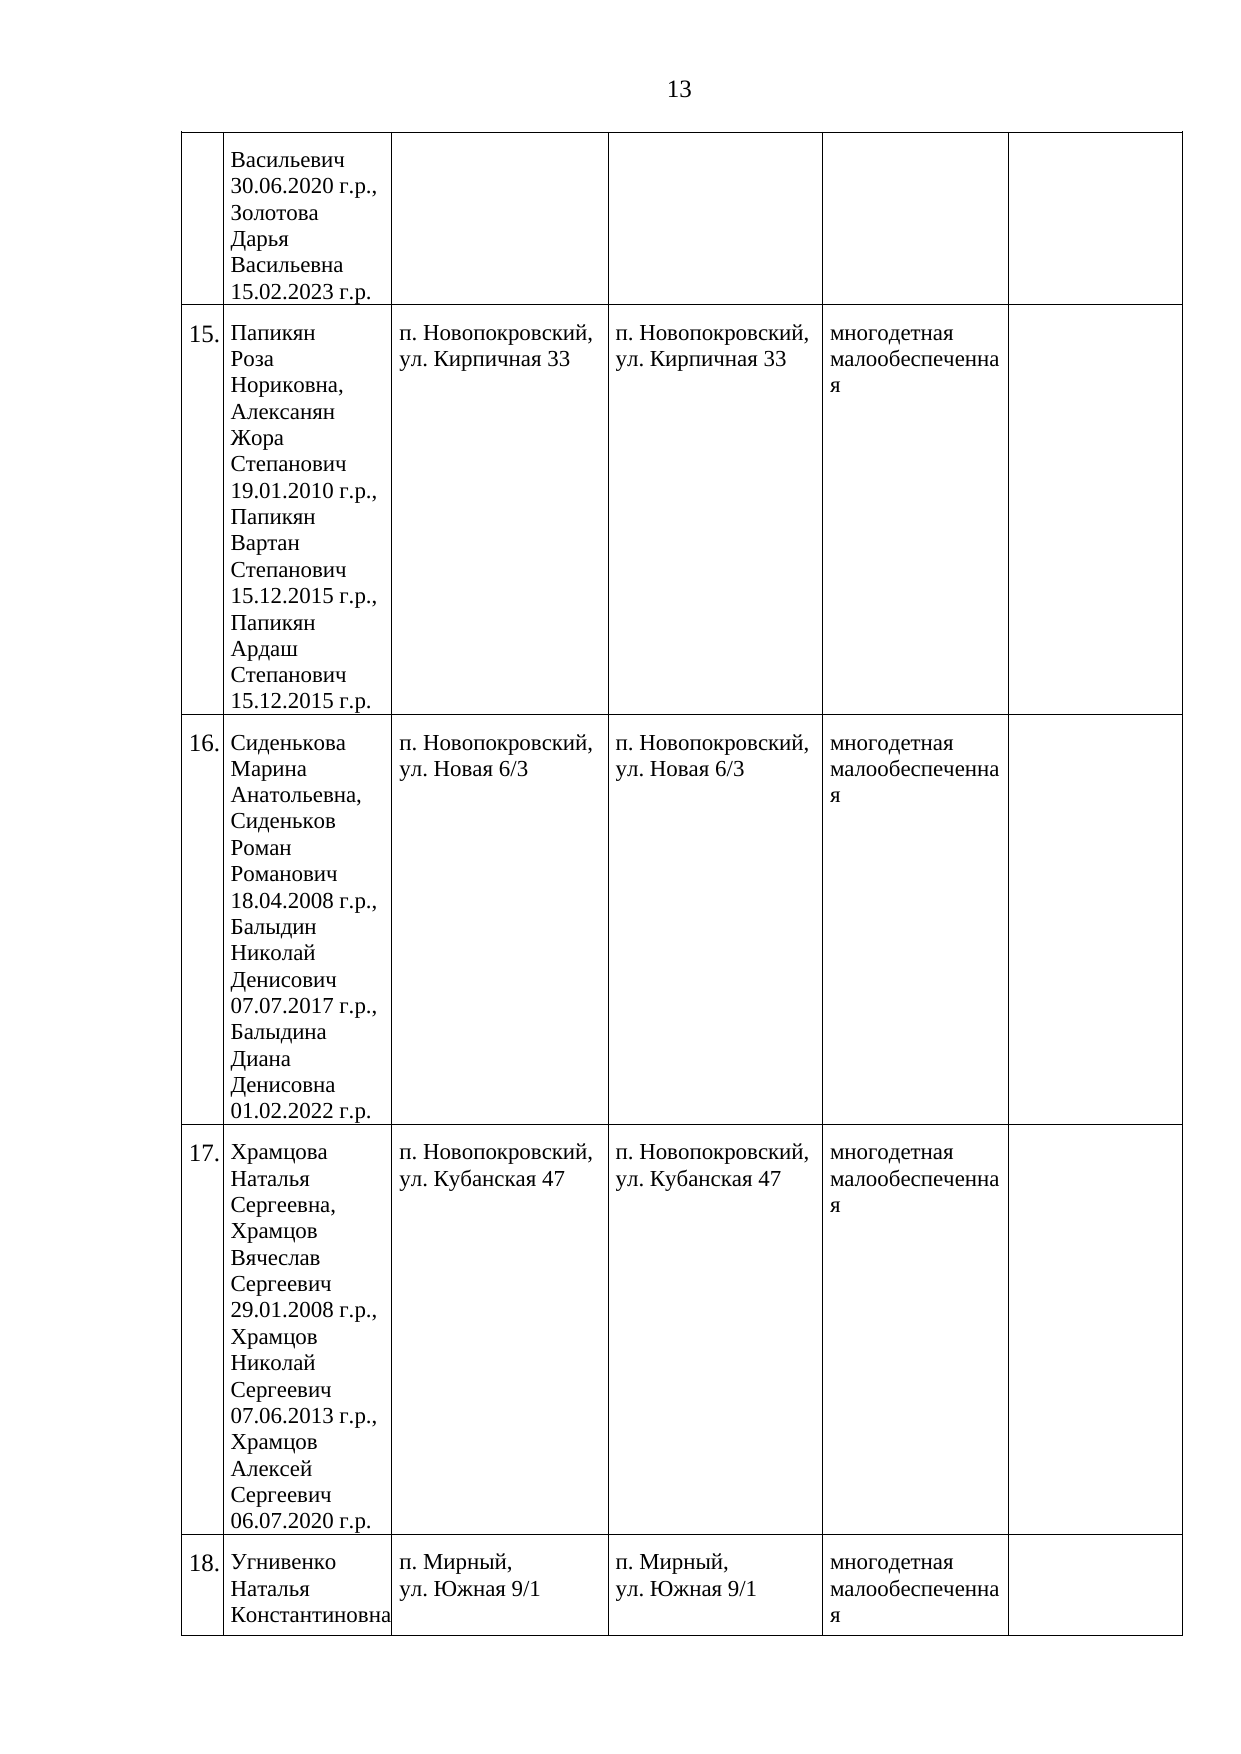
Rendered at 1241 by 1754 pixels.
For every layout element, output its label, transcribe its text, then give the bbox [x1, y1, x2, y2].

table_cell [182, 305, 223, 714]
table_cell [224, 133, 391, 304]
table_cell [1009, 1125, 1182, 1534]
table_cell [182, 1125, 223, 1534]
table_cell п. Новопокровский, ул. Новая 6/3 [392, 715, 608, 1124]
table_cell [1009, 305, 1182, 714]
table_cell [392, 133, 608, 304]
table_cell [823, 1535, 1008, 1635]
table_cell п. Новопокровский, ул. Новая 6/3 [609, 715, 822, 1124]
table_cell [609, 1535, 822, 1635]
table_cell п. Новопокровский, ул. Кубанская 47 [609, 1125, 822, 1534]
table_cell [392, 1535, 608, 1635]
table_cell п. Новопокровский, ул. Кирпичная 33 [609, 305, 822, 714]
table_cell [224, 1535, 391, 1635]
table_cell Сиденькова Марина Анатольевна, Сиденьков Роман Романович 18.04.2008 г.р., Балыдин Николай Денисович 07.07.2017 г.р., Балыдина Диана Денисовна 01.02.2022 г.р. [224, 715, 391, 1124]
table_cell Папикян Роза Нориковна, Алексанян Жора Степанович 19.01.2010 г.р., Папикян Вартан Степанович 15.12.2015 г.р., Папикян Ардаш Степанович 15.12.2015 г.р. [224, 305, 391, 714]
table_cell п. Новопокровский, ул. Кирпичная 33 [392, 305, 608, 714]
table_cell многодетная малообеспеченная [823, 715, 1008, 1124]
table_cell [182, 133, 223, 304]
table_cell Храмцова Наталья Сергеевна, Храмцов Вячеслав Сергеевич 29.01.2008 г.р., Храмцов Николай Сергеевич 07.06.2013 г.р., Храмцов Алексей Сергеевич 06.07.2020 г.р. [224, 1125, 391, 1534]
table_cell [609, 133, 822, 304]
table_cell [1009, 1535, 1182, 1635]
table_cell многодетная малообеспеченная [823, 305, 1008, 714]
table_cell [1009, 133, 1182, 304]
table_cell [182, 715, 223, 1124]
table_cell [182, 1535, 223, 1635]
table_cell [1009, 715, 1182, 1124]
table_cell многодетная малообеспеченная [823, 1125, 1008, 1534]
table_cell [823, 133, 1008, 304]
table_cell п. Новопокровский, ул. Кубанская 47 [392, 1125, 608, 1534]
